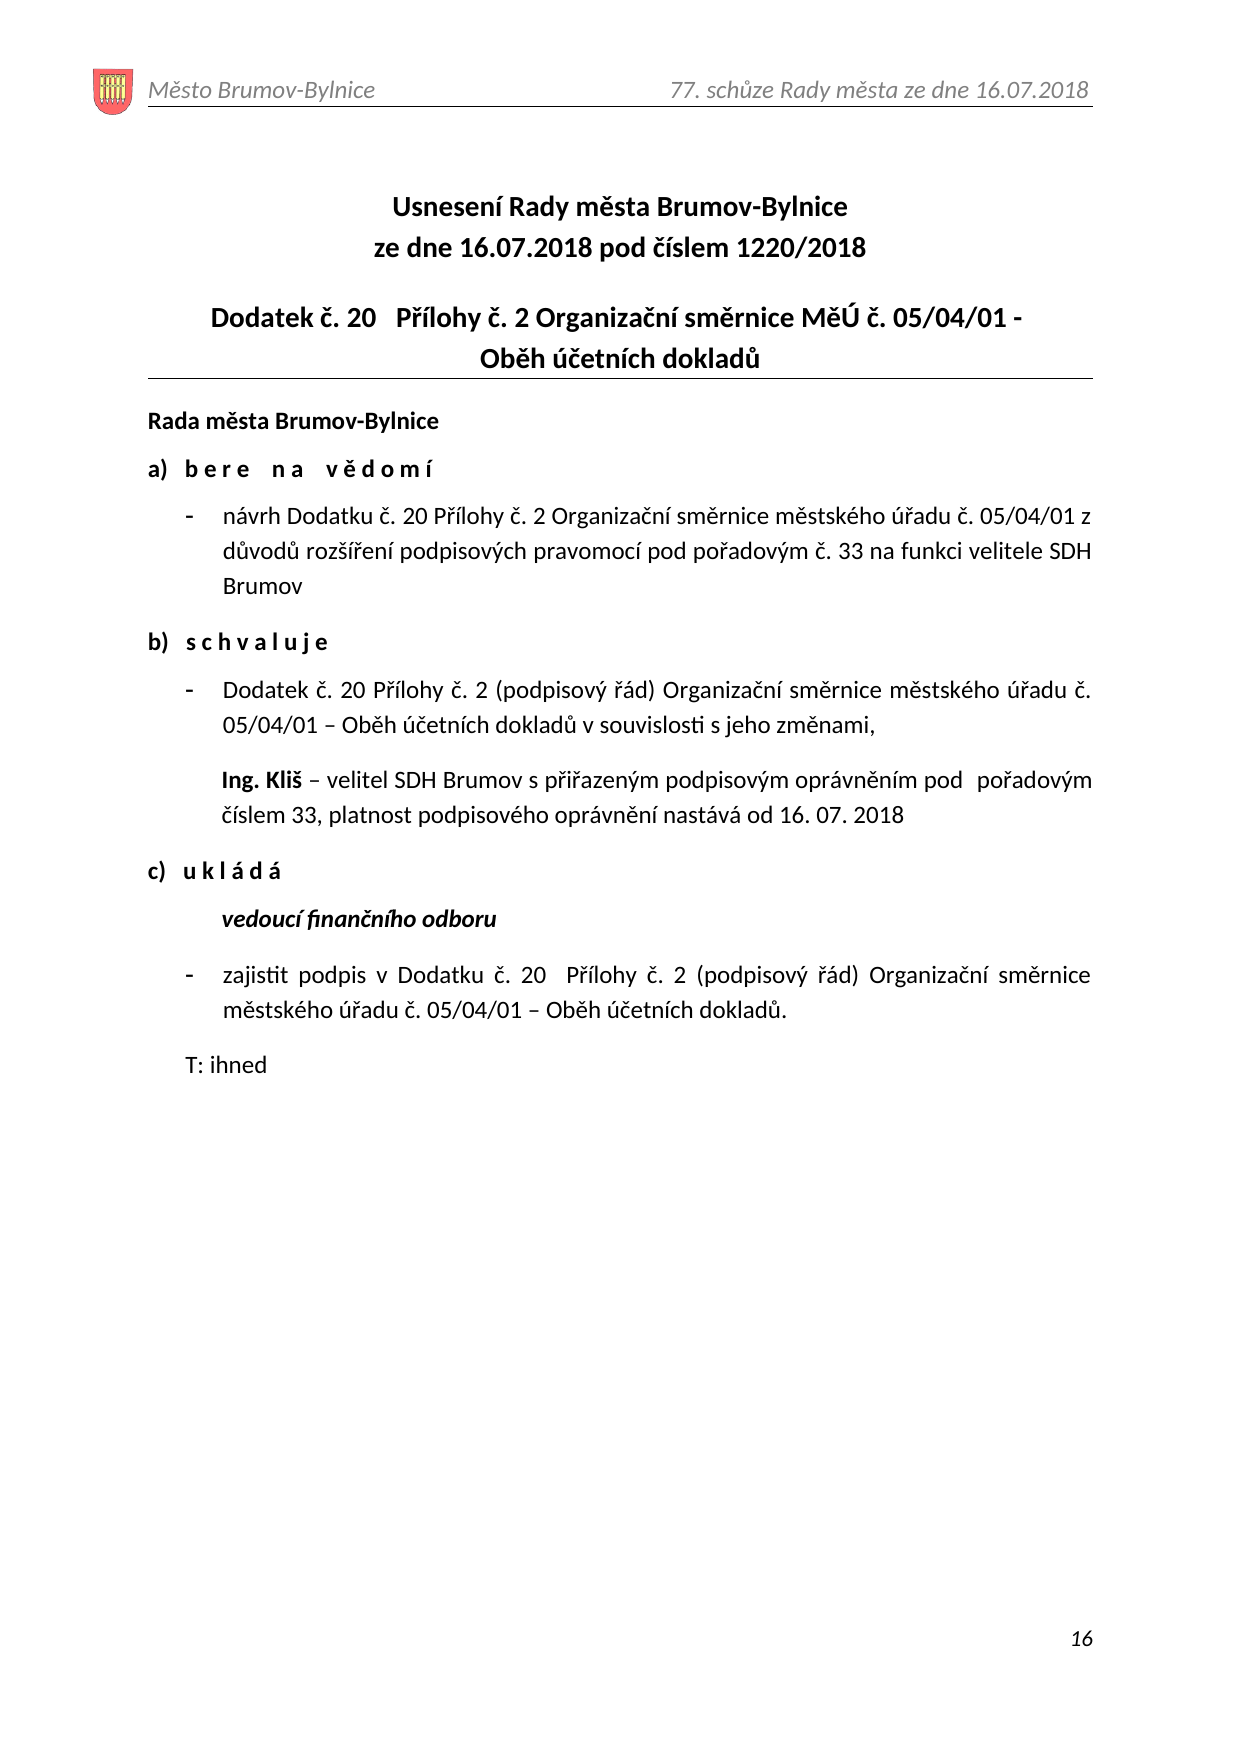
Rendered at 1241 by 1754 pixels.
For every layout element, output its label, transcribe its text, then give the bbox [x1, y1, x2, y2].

text Ing. Kliš – velitel SDH Brumov s přiřazeným podpisovým oprávněním pod pořadovým číslem 33, platnost podpisového oprávnění nastává od 16. 07. 2018 [221, 764, 1093, 830]
text a) b e r e n a v ě d o m í [148, 453, 1093, 483]
text ze dne 16.07.2018 pod číslem 1220/2018 [148, 229, 1093, 265]
list zajistit podpis v Dodatku č. 20 Přílohy č. 2 (podpisový řád) Organizační směrnice městského úřadu č. 05/04/01 – Oběh účetních dokladů. [185, 959, 1093, 1024]
text T: ihned [148, 1049, 1093, 1080]
list Dodatek č. 20 Přílohy č. 2 (podpisový řád) Organizační směrnice městského úřadu č. 05/04/01 – Oběh účetních dokladů v souvislosti s jeho změnami, [185, 674, 1093, 739]
picture [87, 67, 134, 117]
text Dodatek č. 20 Přílohy č. 2 Organizační směrnice MěÚ č. 05/04/01 - Oběh účetních dokladů [148, 299, 1093, 378]
text vedoucí finančního odboru [148, 903, 1093, 933]
text Usnesení Rady města Brumov-Bylnice [148, 188, 1093, 224]
text Rada města Brumov-Bylnice [148, 405, 1093, 436]
text c) u k l á d á [148, 855, 1093, 886]
list návrh Dodatku č. 20 Přílohy č. 2 Organizační směrnice městského úřadu č. 05/04/01 z důvodů rozšíření podpisových pravomocí pod pořadovým č. 33 na funkci velitele SDH Brumov [185, 500, 1093, 601]
text b) s c h v a l u j e [148, 626, 1093, 657]
